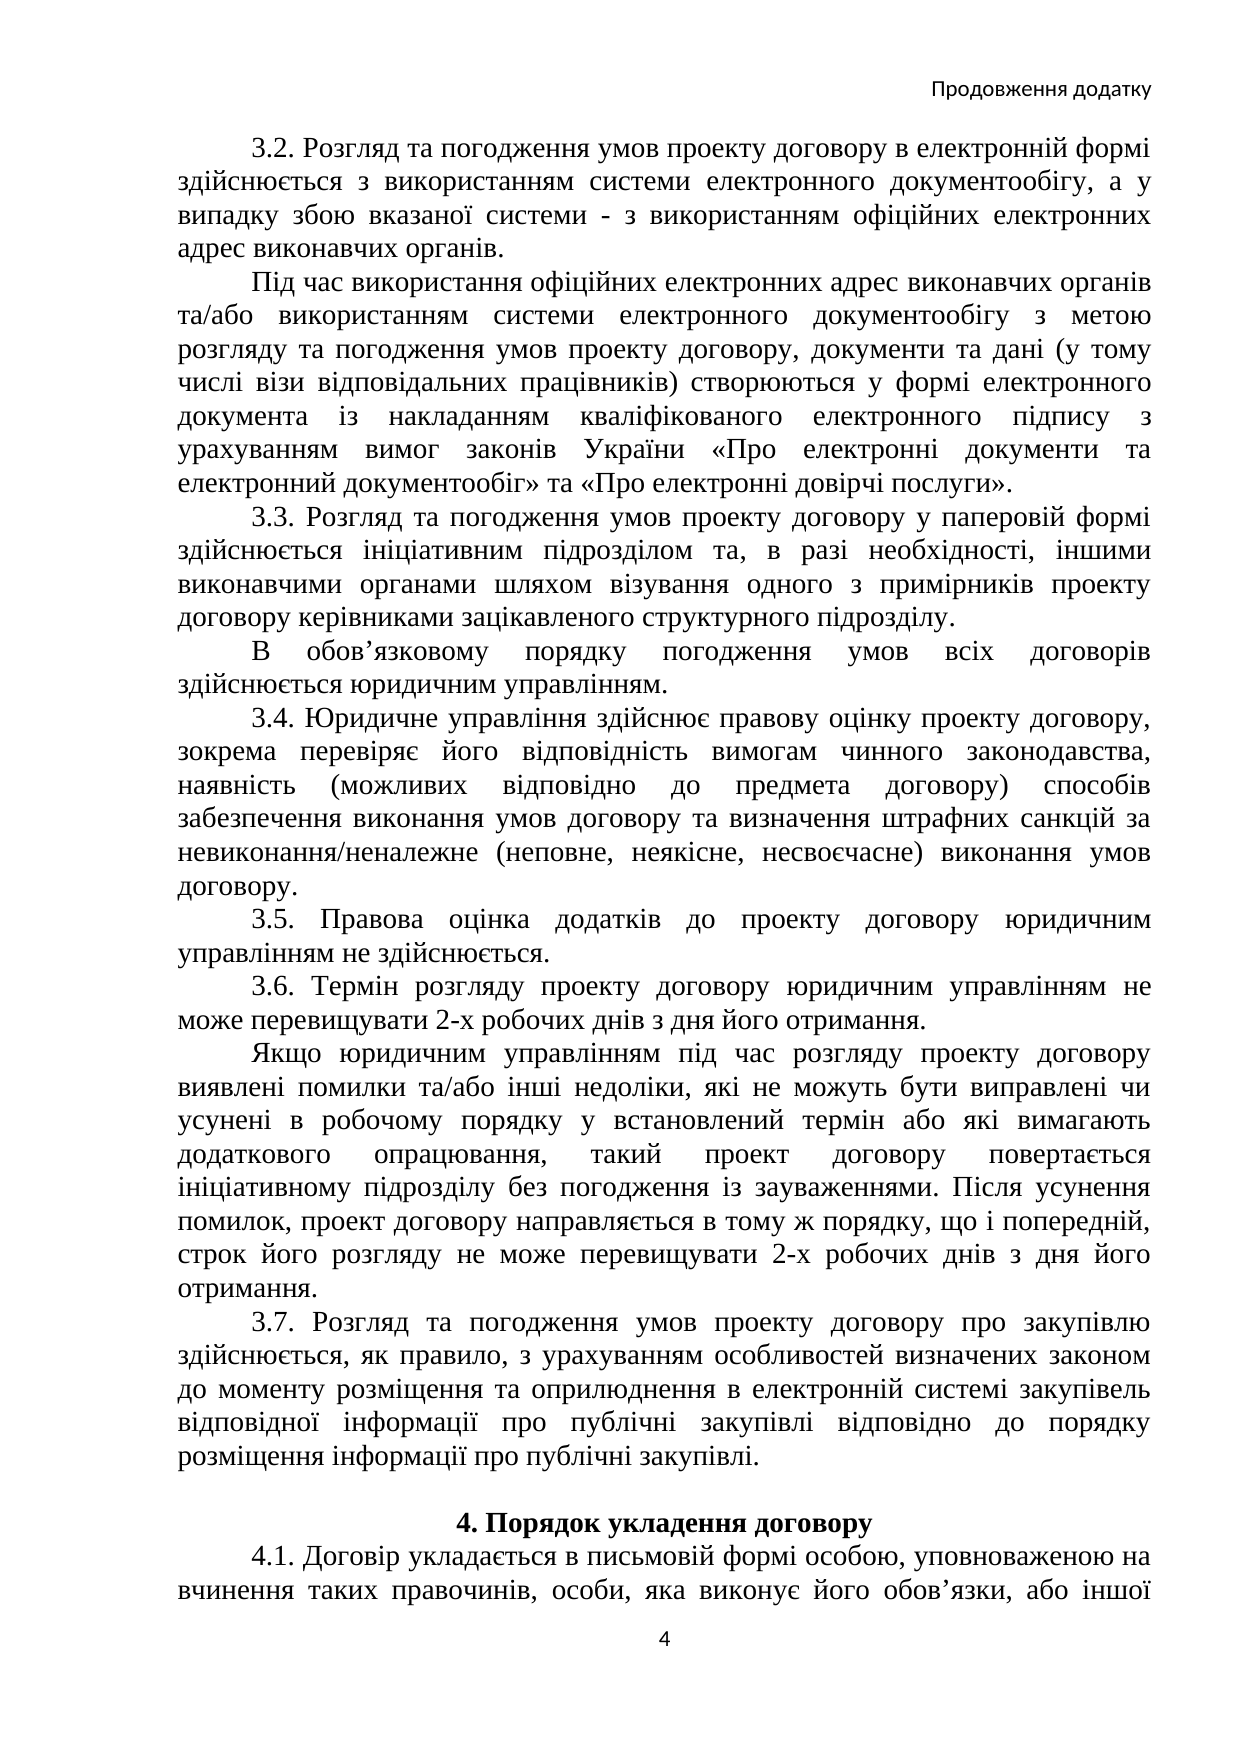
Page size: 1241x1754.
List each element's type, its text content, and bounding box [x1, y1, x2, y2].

text 3.7. Розгляд та погодження умов проекту договору про закупівлю здійснюється, як правило, з урахуванням особливостей визначених законом до моменту розміщення та оприлюднення в електронній системі закупівель відповідної інформації про публічні закупівлі відповідно до порядку розміщення інформації про публічні закупівлі. [177, 1304, 1152, 1471]
text Якщо юридичним управлінням під час розгляду проекту договору виявлені помилки та/або інші недоліки, які не можуть бути виправлені чи усунені в робочому порядку у встановлений термін або які вимагають додаткового опрацювання, такий проект договору повертається ініціативному підрозділу без погодження із зауваженнями. Після усунення помилок, проект договору направляється в тому ж порядку, що і попередній, строк його розгляду не може перевищувати 2-х робочих днів з дня його отримання. [177, 1035, 1152, 1304]
text Під час використання офіційних електронних адрес виконавчих органів та/або використанням системи електронного документообігу з метою розгляду та погодження умов проекту договору, документи та дані (у тому числі візи відповідальних працівників) створюються у формі електронного документа із накладанням кваліфікованого електронного підпису з урахуванням вимог законів України «Про електронні документи та електронний документообіг» та «Про електронні довірчі послуги». [177, 264, 1152, 499]
text 3.6. Термін розгляду проекту договору юридичним управлінням не може перевищувати 2-х робочих днів з дня його отримання. [177, 968, 1152, 1035]
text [177, 1538, 1152, 1606]
text 3.2. Розгляд та погодження умов проекту договору в електронній формі здійснюється з використанням системи електронного документообігу, а у випадку збою вказаної системи - з використанням офіційних електронних адрес виконавчих органів. [177, 130, 1152, 264]
text В обов’язковому порядку погодження умов всіх договорів здійснюється юридичним управлінням. [177, 633, 1152, 700]
text 4. Порядок укладення договору [177, 1505, 1152, 1538]
text 3.3. Розгляд та погодження умов проекту договору у паперовій формі здійснюється ініціативним підрозділом та, в разі необхідності, іншими виконавчими органами шляхом візування одного з примірників проекту договору керівниками зацікавленого структурного підрозділу. [177, 499, 1152, 633]
text 3.5. Правова оцінка додатків до проекту договору юридичним управлінням не здійснюється. [177, 901, 1152, 968]
text 3.4. Юридичне управління здійснює правову оцінку проекту договору, зокрема перевіряє його відповідність вимогам чинного законодавства, наявність (можливих відповідно до предмета договору) способів забезпечення виконання умов договору та визначення штрафних санкцій за невиконання/неналежне (неповне, неякісне, несвоєчасне) виконання умов договору. [177, 700, 1152, 901]
